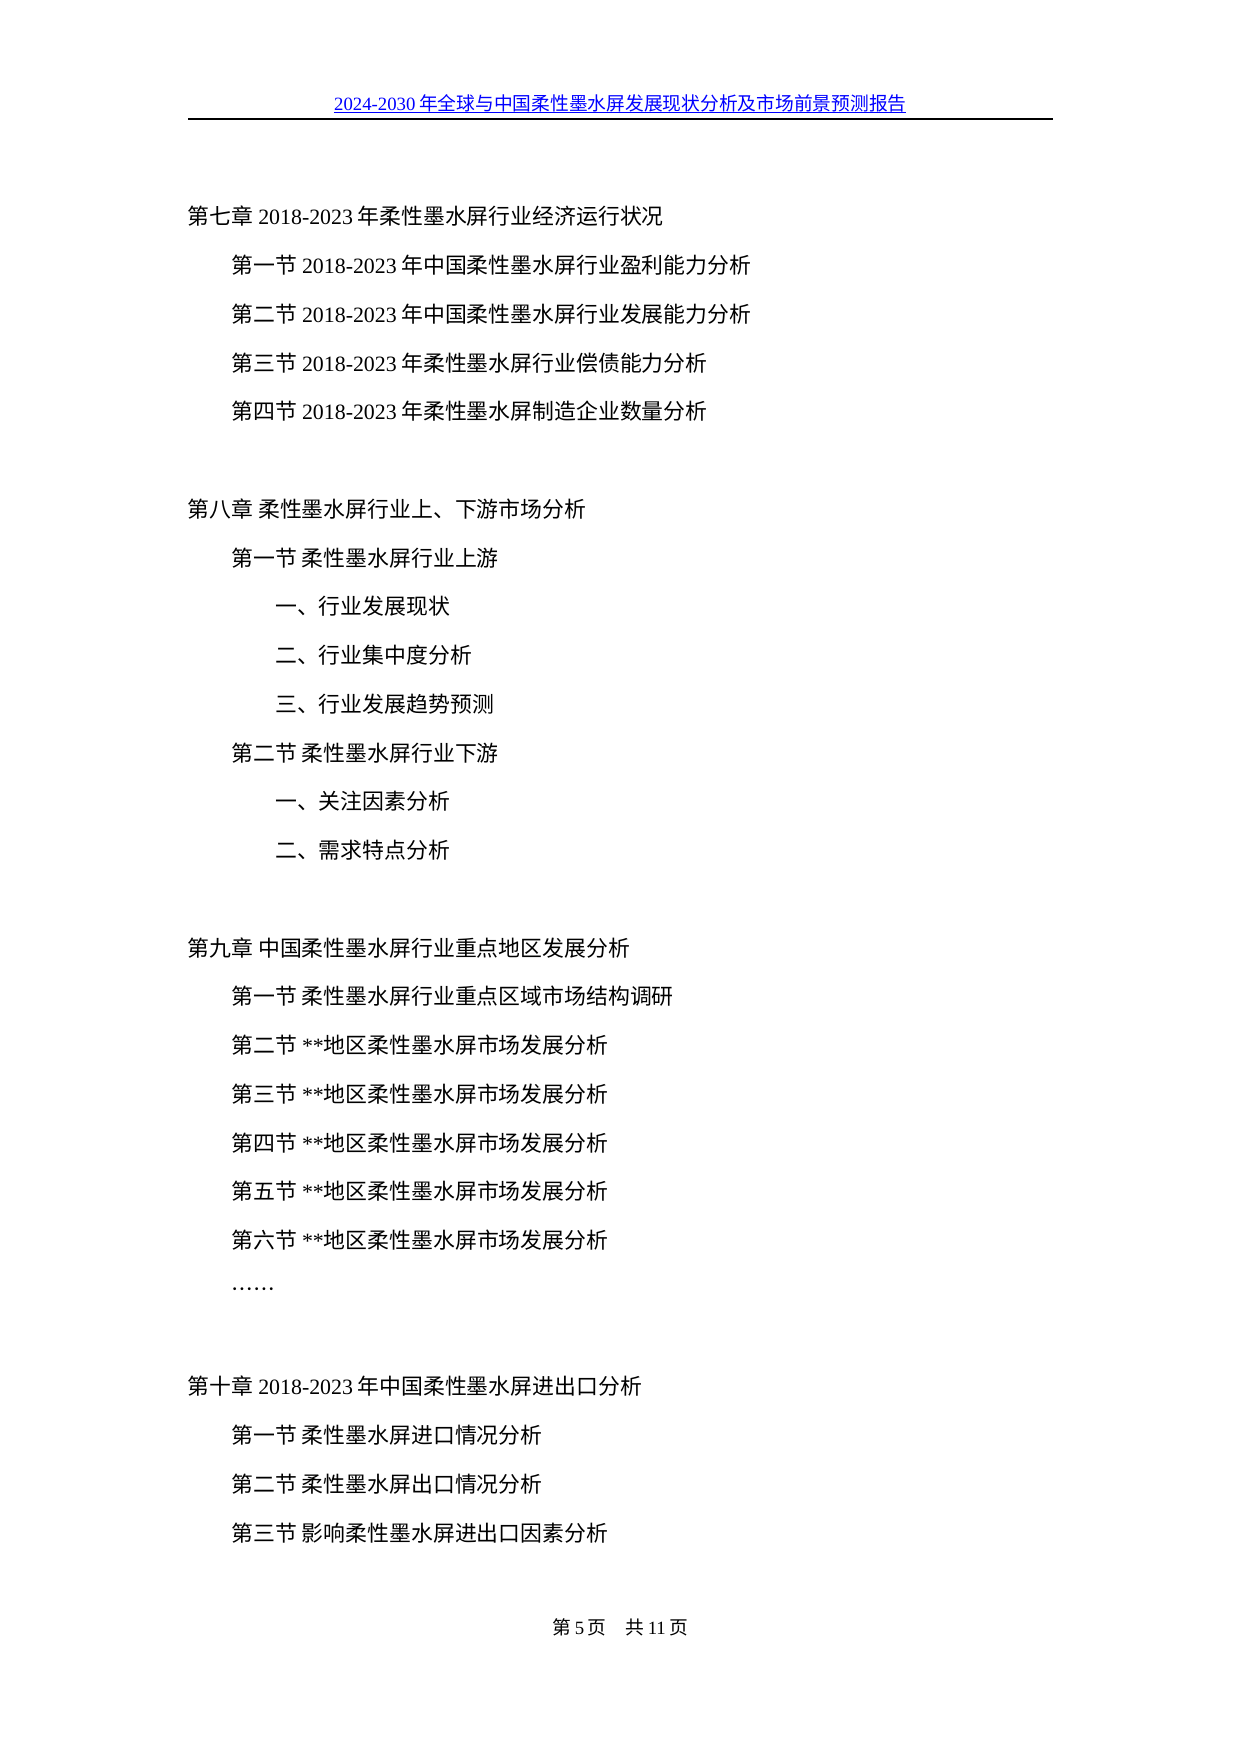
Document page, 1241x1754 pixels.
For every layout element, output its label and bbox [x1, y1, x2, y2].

text [187, 150, 1053, 1548]
